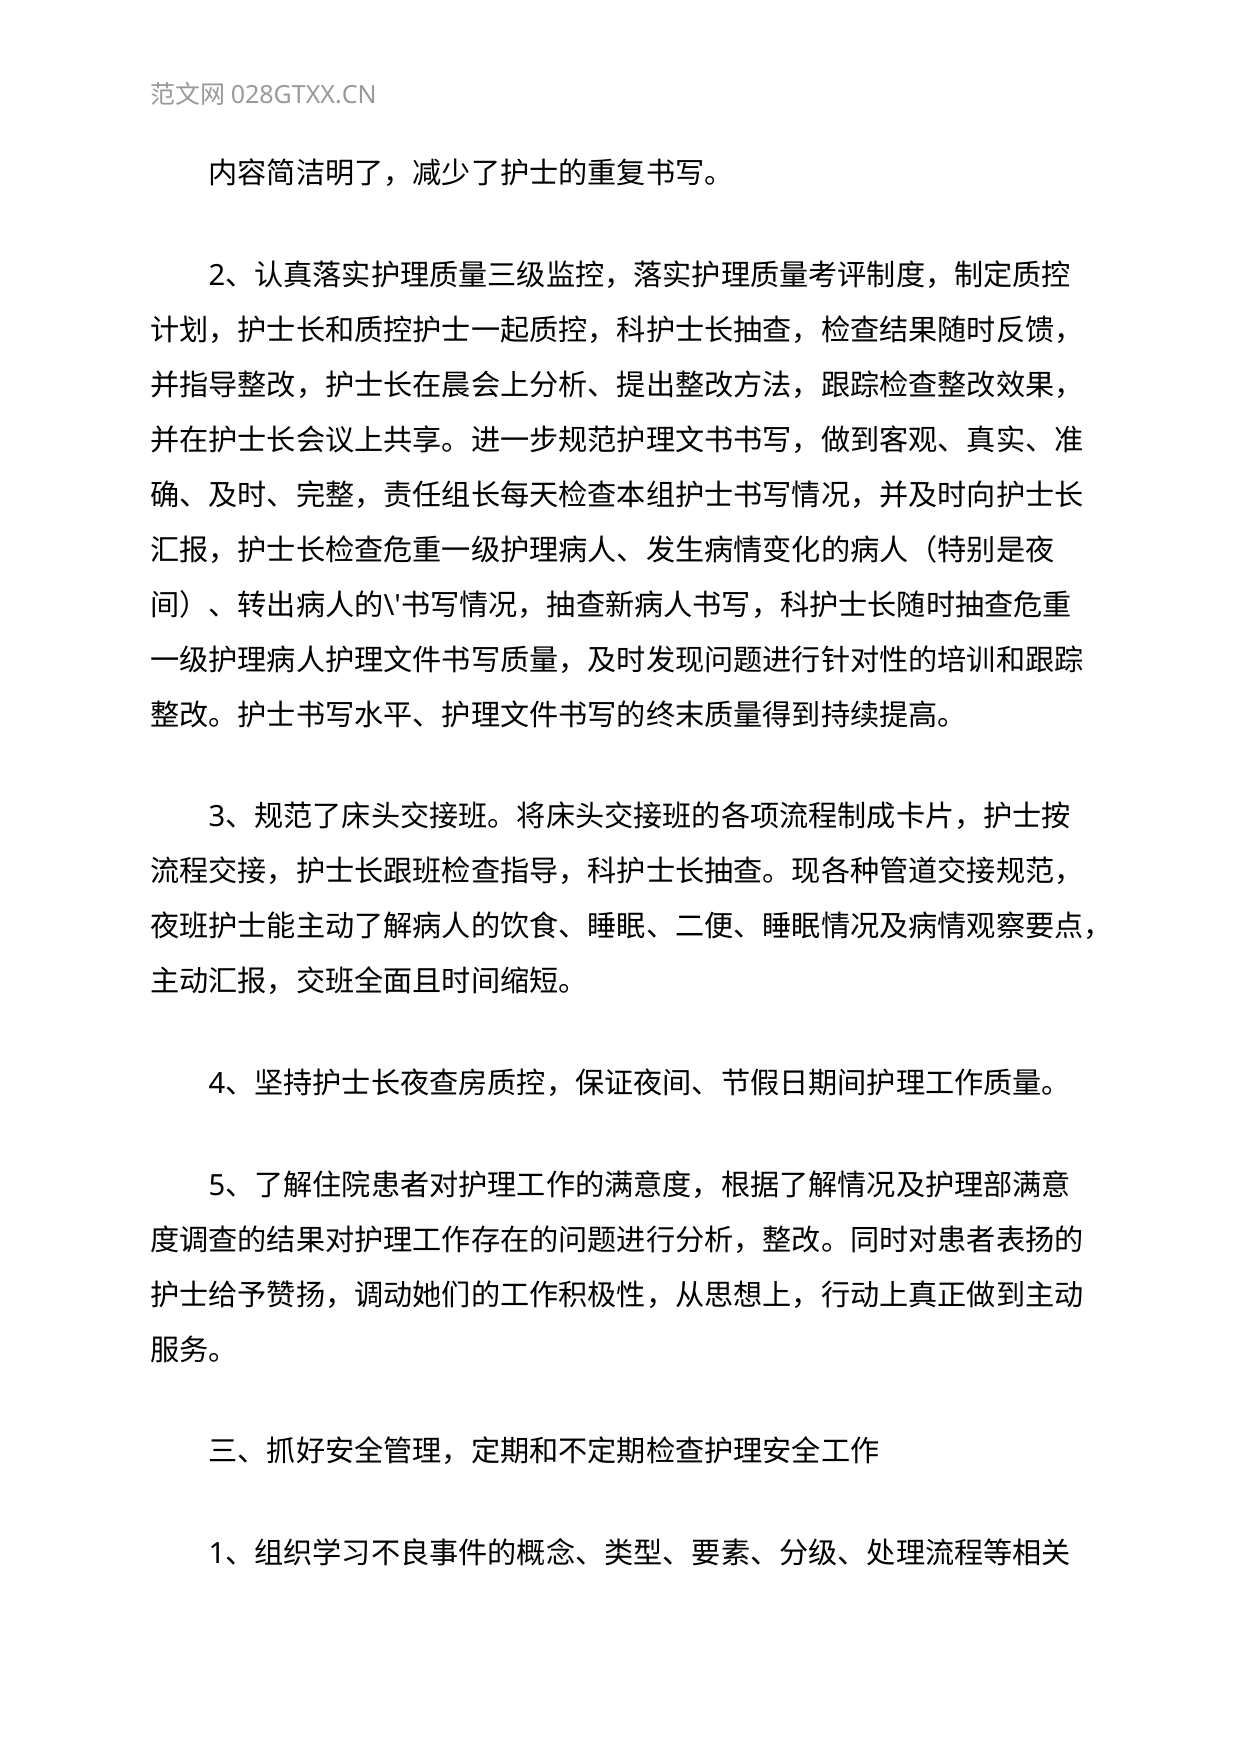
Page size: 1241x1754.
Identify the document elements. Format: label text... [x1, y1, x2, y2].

text 5、了解住院患者对护理工作的满意度，根据了解情况及护理部满意度调查的结果对护理工作存在的问题进行分析，整改。同时对患者表扬的护士给予赞扬，调动她们的工作积极性，从思想上，行动上真正做到主动服务。 [150, 1161, 1090, 1368]
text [150, 1530, 1090, 1572]
text 三、抓好安全管理，定期和不定期检查护理安全工作 [150, 1428, 1090, 1470]
text 2、认真落实护理质量三级监控，落实护理质量考评制度，制定质控计划，护士长和质控护士一起质控，科护士长抽查，检查结果随时反馈，并指导整改，护士长在晨会上分析、提出整改方法，跟踪检查整改效果，并在护士长会议上共享。进一步规范护理文书书写，做到客观、真实、准确、及时、完整，责任组长每天检查本组护士书写情况，并及时向护士长汇报，护士长检查危重一级护理病人、发生病情变化的病人（特别是夜间）、转出病人的\'书写情况，抽查新病人书写，科护士长随时抽查危重一级护理病人护理文件书写质量，及时发现问题进行针对性的培训和跟踪整改。护士书写水平、护理文件书写的终末质量得到持续提高。 [150, 252, 1090, 733]
text 3、规范了床头交接班。将床头交接班的各项流程制成卡片，护士按流程交接，护士长跟班检查指导，科护士长抽查。现各种管道交接规范，夜班护士能主动了解病人的饮食、睡眠、二便、睡眠情况及病情观察要点，主动汇报，交班全面且时间缩短。 [150, 793, 1090, 1000]
text 4、坚持护士长夜查房质控，保证夜间、节假日期间护理工作质量。 [150, 1059, 1090, 1102]
text 内容简洁明了，减少了护士的重复书写。 [150, 150, 1090, 192]
